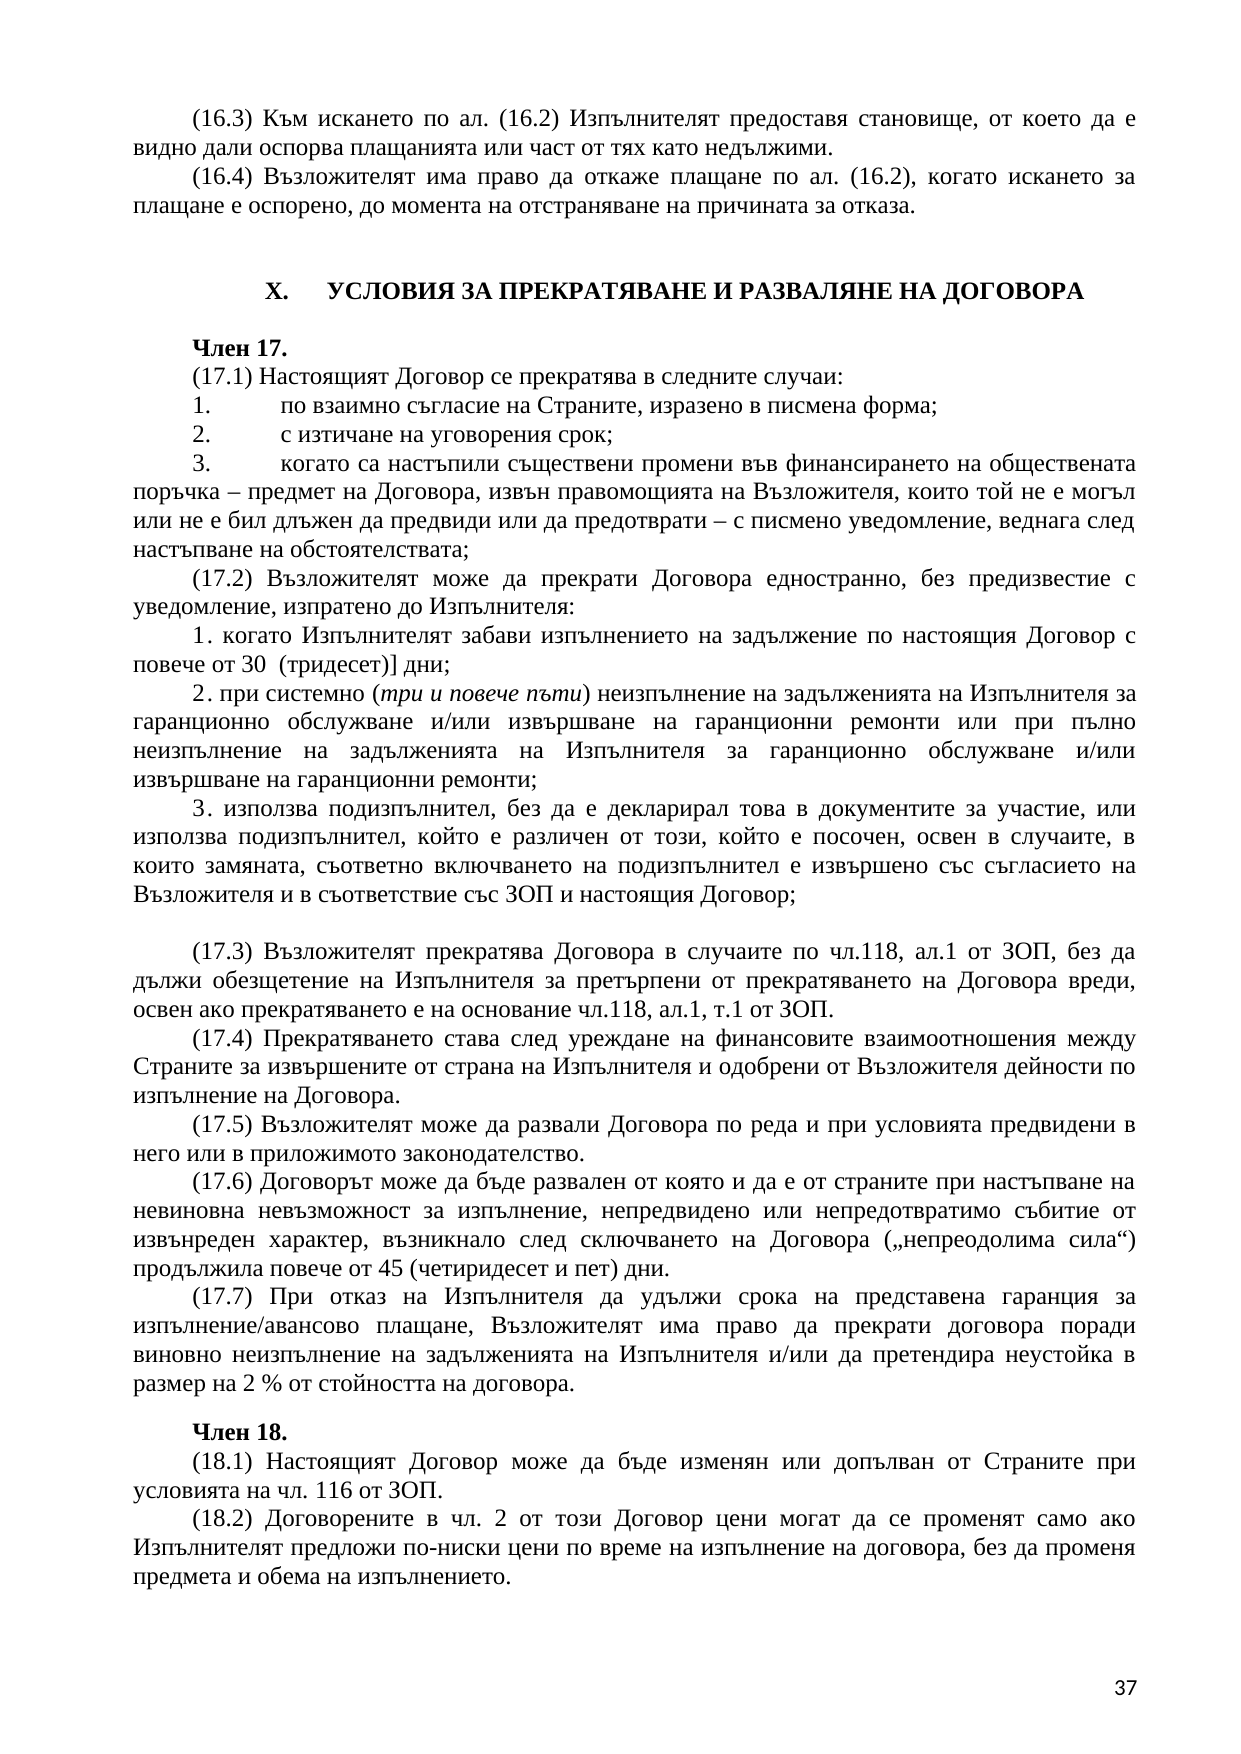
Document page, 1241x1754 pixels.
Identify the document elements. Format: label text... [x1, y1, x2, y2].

list по взаимно съгласие на Страните, изразено в писмена форма; [133, 390, 1137, 419]
text (17.2) Възложителят може да прекрати Договора едностранно, без предизвестие с уведомление, изпратено до Изпълнителя: [133, 563, 1137, 620]
list УСЛОВИЯ ЗА ПРЕКРАТЯВАНЕ И РАЗВАЛЯНЕ НА ДОГОВОРА [236, 276, 1137, 305]
text (16.4) Възложителят има право да откаже плащане по ал. (16.2), когато искането за плащане е оспорено, до момента на отстраняване на причината за отказа. [133, 161, 1137, 218]
list . когато Изпълнителят забави изпълнението на задължение по настоящия Договор с повече от 30 (тридесет)] дни; [133, 620, 1137, 678]
text (16.3) Към искането по ал. (16.2) Изпълнителят предоставя становище, от което да е видно дали оспорва плащанията или част от тях като недължими. [133, 103, 1137, 161]
list с изтичане на уговорения срок; [133, 419, 1137, 448]
text (17.7) При отказ на Изпълнителя да удължи срока на представена гаранция за изпълнение/авансово плащане, Възложителят има право да прекрати договора поради виновно неизпълнение на задълженията на Изпълнителя и/или да претендира неустойка в размер на 2 % от стойността на договора. [133, 1281, 1137, 1396]
text (17.6) Договорът може да бъде развален от която и да е от страните при настъпване на невиновна невъзможност за изпълнение, непредвидено или непредотвратимо събитие от извънреден характер, възникнало след сключването на Договора („непреодолима сила“) продължила повече от 45 (четиридесет и пет) дни. [133, 1166, 1137, 1281]
list когато са настъпили съществени промени във финансирането на обществената поръчка – предмет на Договора, извън правомощията на Възложителя, които той не е могъл или не е бил длъжен да предвиди или да предотврати – с писмено уведомление, веднага след настъпване на обстоятелствата; [133, 448, 1137, 563]
text (18.2) Договорените в чл. 2 от този Договор цени могат да се променят само ако Изпълнителят предложи по-ниски цени по време на изпълнение на договора, без да променя предмета и обема на изпълнението. [133, 1503, 1137, 1590]
text Член 17. [192, 333, 1137, 361]
text (17.1) Настоящият Договор се прекратява в следните случаи: [133, 361, 1137, 390]
text (17.3) Възложителят прекратява Договора в случаите по чл.118, ал.1 от ЗОП, без да дължи обезщетение на Изпълнителя за претърпени от прекратяването на Договора вреди, освен ако прекратяването е на основание чл.118, ал.1, т.1 от ЗОП. [133, 936, 1137, 1023]
text (18.1) Настоящият Договор може да бъде изменян или допълван от Страните при условията на чл. 116 от ЗОП. [133, 1446, 1137, 1503]
text (17.4) Прекратяването става след уреждане на финансовите взаимоотношения между Страните за извършените от страна на Изпълнителя и одобрени от Възложителя дейности по изпълнение на Договора. [133, 1023, 1137, 1109]
text Член 18. [133, 1417, 1137, 1446]
list . използва подизпълнител, без да е декларирал това в документите за участие, или използва подизпълнител, който е различен от този, който е посочен, освен в случаите, в които замяната, съответно включването на подизпълнител е извършено със съгласието на Възложителя и в съответствие със ЗОП и настоящия Договор; [133, 793, 1137, 908]
text (17.5) Възложителят може да развали Договора по реда и при условията предвидени в него или в приложимото законодателство. [133, 1109, 1137, 1166]
list . при системно (три и повече пъти) неизпълнение на задълженията на Изпълнителя за гаранционно обслужване и/или извършване на гаранционни ремонти или при пълно неизпълнение на задълженията на Изпълнителя за гаранционно обслужване и/или извършване на гаранционни ремонти; [133, 678, 1137, 793]
